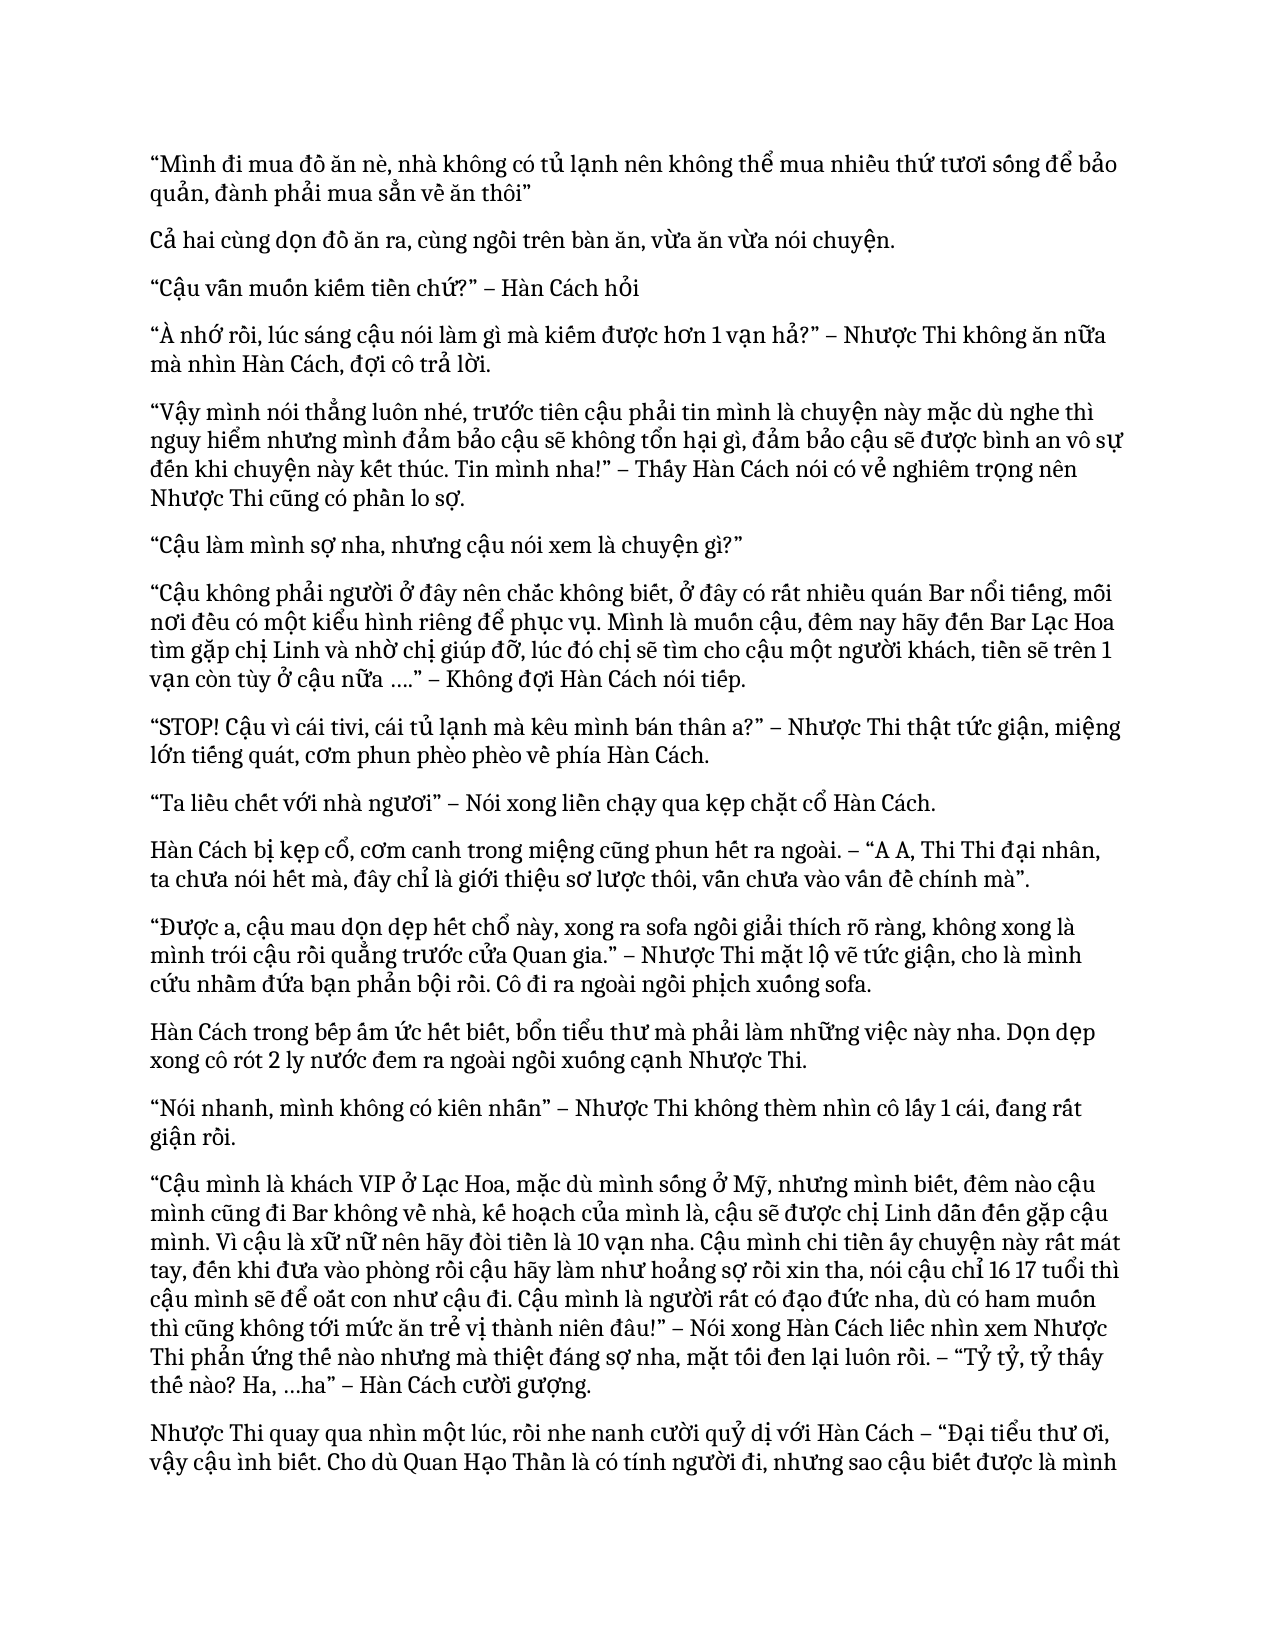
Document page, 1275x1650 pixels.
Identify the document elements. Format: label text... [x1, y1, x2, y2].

text “Vậy mình nói thẳng luôn nhé, trước tiên cậu phải tin mình là chuyện này mặc dù nghe thì nguy hiểm nhưng mình đảm bảo cậu sẽ không tổn hại gì, đảm bảo cậu sẽ được bình an vô sự đến khi chuyện này kết thúc. Tin mình nha!” – Thấy Hàn Cách nói có vẻ nghiêm trọng nên Nhược Thi cũng có phần lo sợ. [150, 397, 1125, 512]
text “Cậu mình là khách VIP ở Lạc Hoa, mặc dù mình sống ở Mỹ, nhưng mình biết, đêm nào cậu mình cũng đi Bar không về nhà, kế hoạch của mình là, cậu sẽ được chị Linh dẫn đến gặp cậu mình. Vì cậu là xữ nữ nên hãy đòi tiền là 10 vạn nha. Cậu mình chi tiền ấy chuyện này rất mát tay, đến khi đưa vào phòng rồi cậu hãy làm như hoảng sợ rồi xin tha, nói cậu chỉ 16 17 tuổi thì cậu mình sẽ để oắt con như cậu đi. Cậu mình là người rất có đạo đức nha, dù có ham muốn thì cũng không tới mức ăn trẻ vị thành niên đâu!” – Nói xong Hàn Cách liếc nhìn xem Nhược Thi phản ứng thế nào nhưng mà thiệt đáng sợ nha, mặt tối đen lại luôn rồi. – “Tỷ tỷ, tỷ thấy thế nào? Ha, …ha” – Hàn Cách cười gượng. [150, 1170, 1125, 1400]
text “Cậu vẫn muốn kiếm tiền chứ?” – Hàn Cách hỏi [150, 274, 1125, 302]
text “Mình đi mua đồ ăn nè, nhà không có tủ lạnh nên không thể mua nhiều thứ tươi sống để bảo quản, đành phải mua sẳn về ăn thôi” [150, 150, 1125, 207]
text “À nhớ rồi, lúc sáng cậu nói làm gì mà kiếm được hơn 1 vạn hả?” – Nhược Thi không ăn nữa mà nhìn Hàn Cách, đợi cô trả lời. [150, 321, 1125, 379]
text Hàn Cách bị kẹp cổ, cơm canh trong miệng cũng phun hết ra ngoài. – “A A, Thi Thi đại nhân, ta chưa nói hết mà, đây chỉ là giới thiệu sơ lược thôi, vẫn chưa vào vấn đề chính mà”. [150, 836, 1125, 894]
text “STOP! Cậu vì cái tivi, cái tủ lạnh mà kêu mình bán thân a?” – Nhược Thi thật tức giận, miệng lớn tiếng quát, cơm phun phèo phèo về phía Hàn Cách. [150, 712, 1125, 770]
text “Cậu không phải người ở đây nên chắc không biết, ở đây có rất nhiều quán Bar nổi tiếng, mỗi nơi đều có một kiểu hình riêng để phục vụ. Mình là muốn cậu, đêm nay hãy đến Bar Lạc Hoa tìm gặp chị Linh và nhờ chị giúp đỡ, lúc đó chị sẽ tìm cho cậu một người khách, tiền sẽ trên 1 vạn còn tùy ở cậu nữa ….” – Không đợi Hàn Cách nói tiếp. [150, 579, 1125, 694]
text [150, 1419, 1125, 1476]
text Hàn Cách trong bếp ấm ức hết biết, bổn tiểu thư mà phải làm những việc này nha. Dọn dẹp xong cô rót 2 ly nước đem ra ngoài ngồi xuống cạnh Nhược Thi. [150, 1017, 1125, 1075]
text “Được a, cậu mau dọn dẹp hết chổ này, xong ra sofa ngồi giải thích rõ ràng, không xong là mình trói cậu rồi quẳng trước cửa Quan gia.” – Nhược Thi mặt lộ vẽ tức giận, cho là mình cứu nhầm đứa bạn phản bội rồi. Cô đi ra ngoài ngồi phịch xuống sofa. [150, 912, 1125, 999]
text “Nói nhanh, mình không có kiên nhẫn” – Nhược Thi không thèm nhìn cô lấy 1 cái, đang rất giận rồi. [150, 1094, 1125, 1151]
text “Ta liều chết với nhà ngươi” – Nói xong liền chạy qua kẹp chặt cổ Hàn Cách. [150, 789, 1125, 817]
text Cả hai cùng dọn đồ ăn ra, cùng ngồi trên bàn ăn, vừa ăn vừa nói chuyện. [150, 226, 1125, 255]
text “Cậu làm mình sợ nha, nhưng cậu nói xem là chuyện gì?” [150, 531, 1125, 560]
